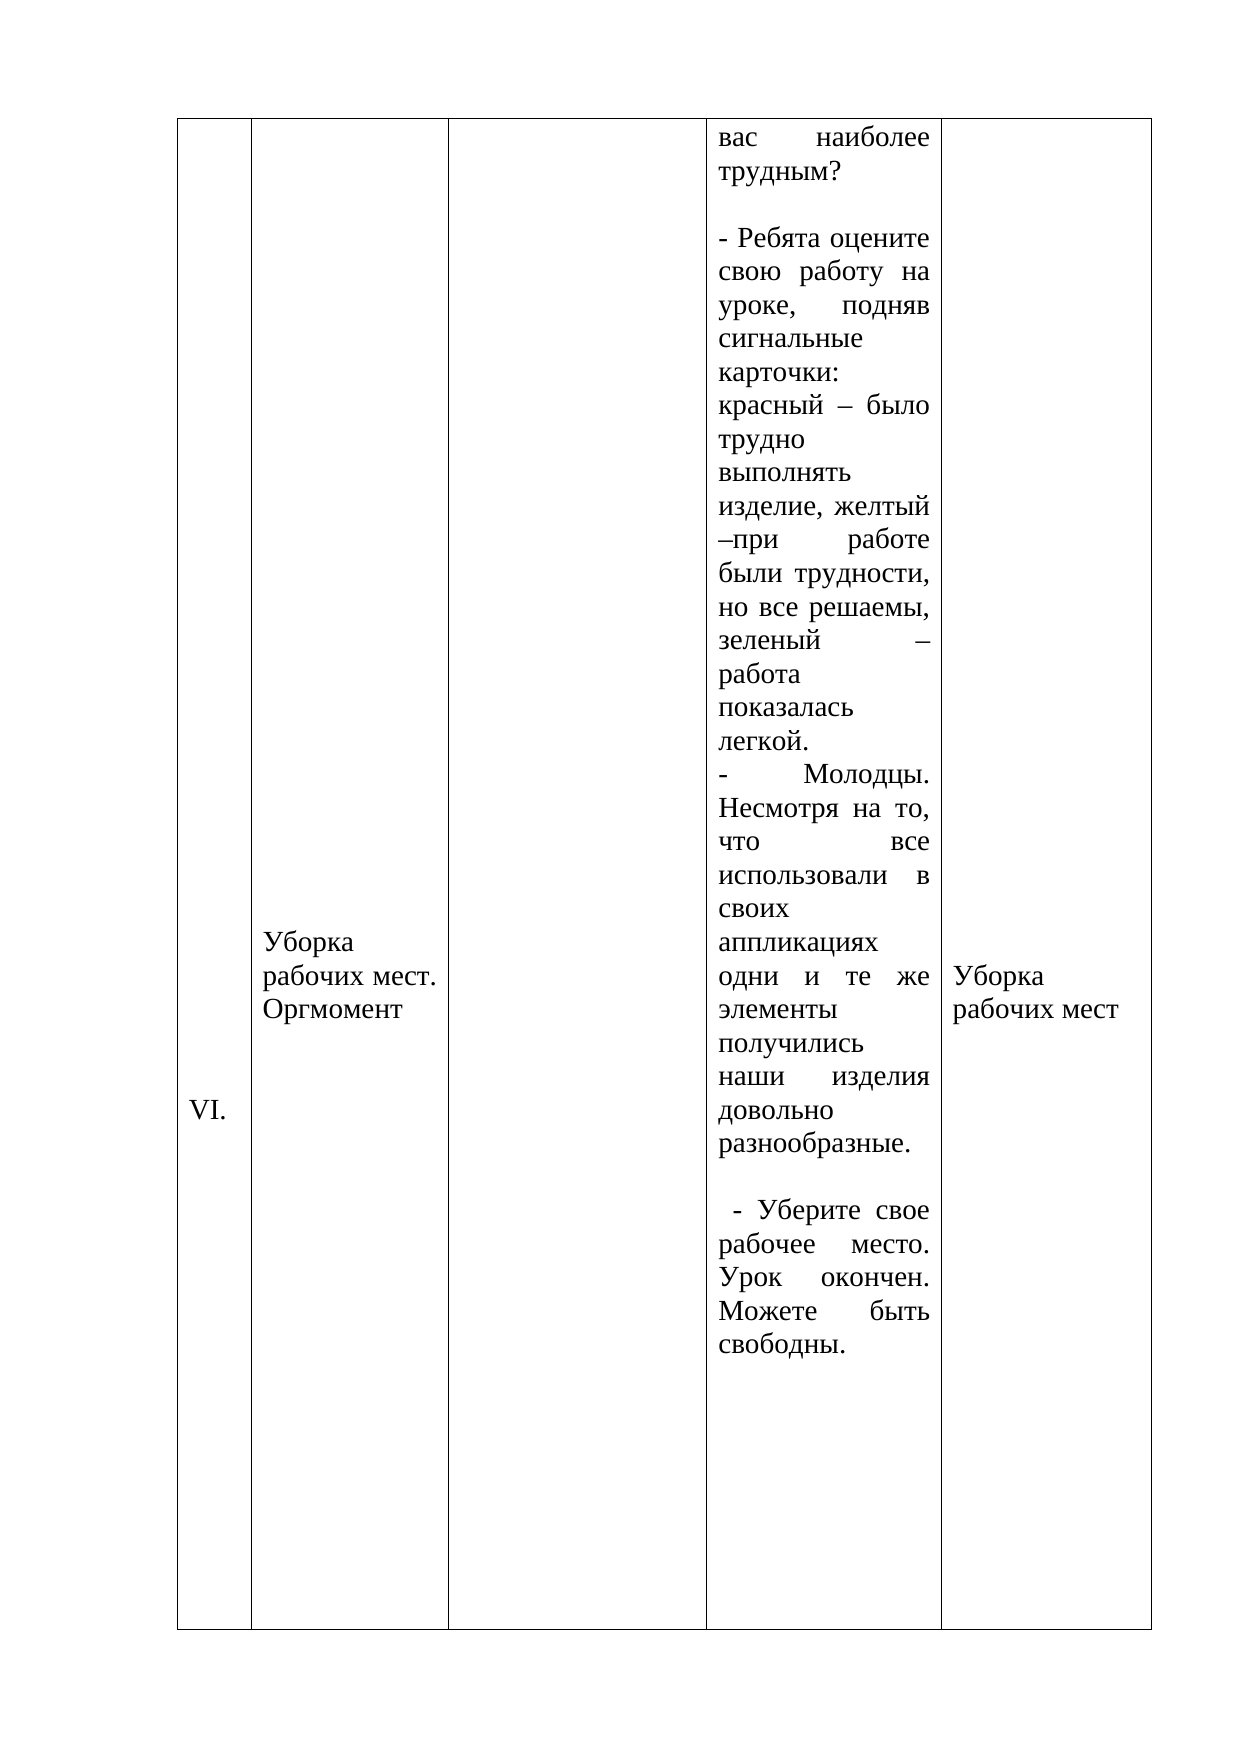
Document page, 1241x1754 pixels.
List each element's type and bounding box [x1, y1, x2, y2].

table_cell [252, 119, 448, 1628]
table_cell [707, 119, 941, 1628]
table_cell [178, 119, 251, 1628]
table_cell [942, 119, 1151, 1628]
table_cell [449, 119, 706, 1628]
